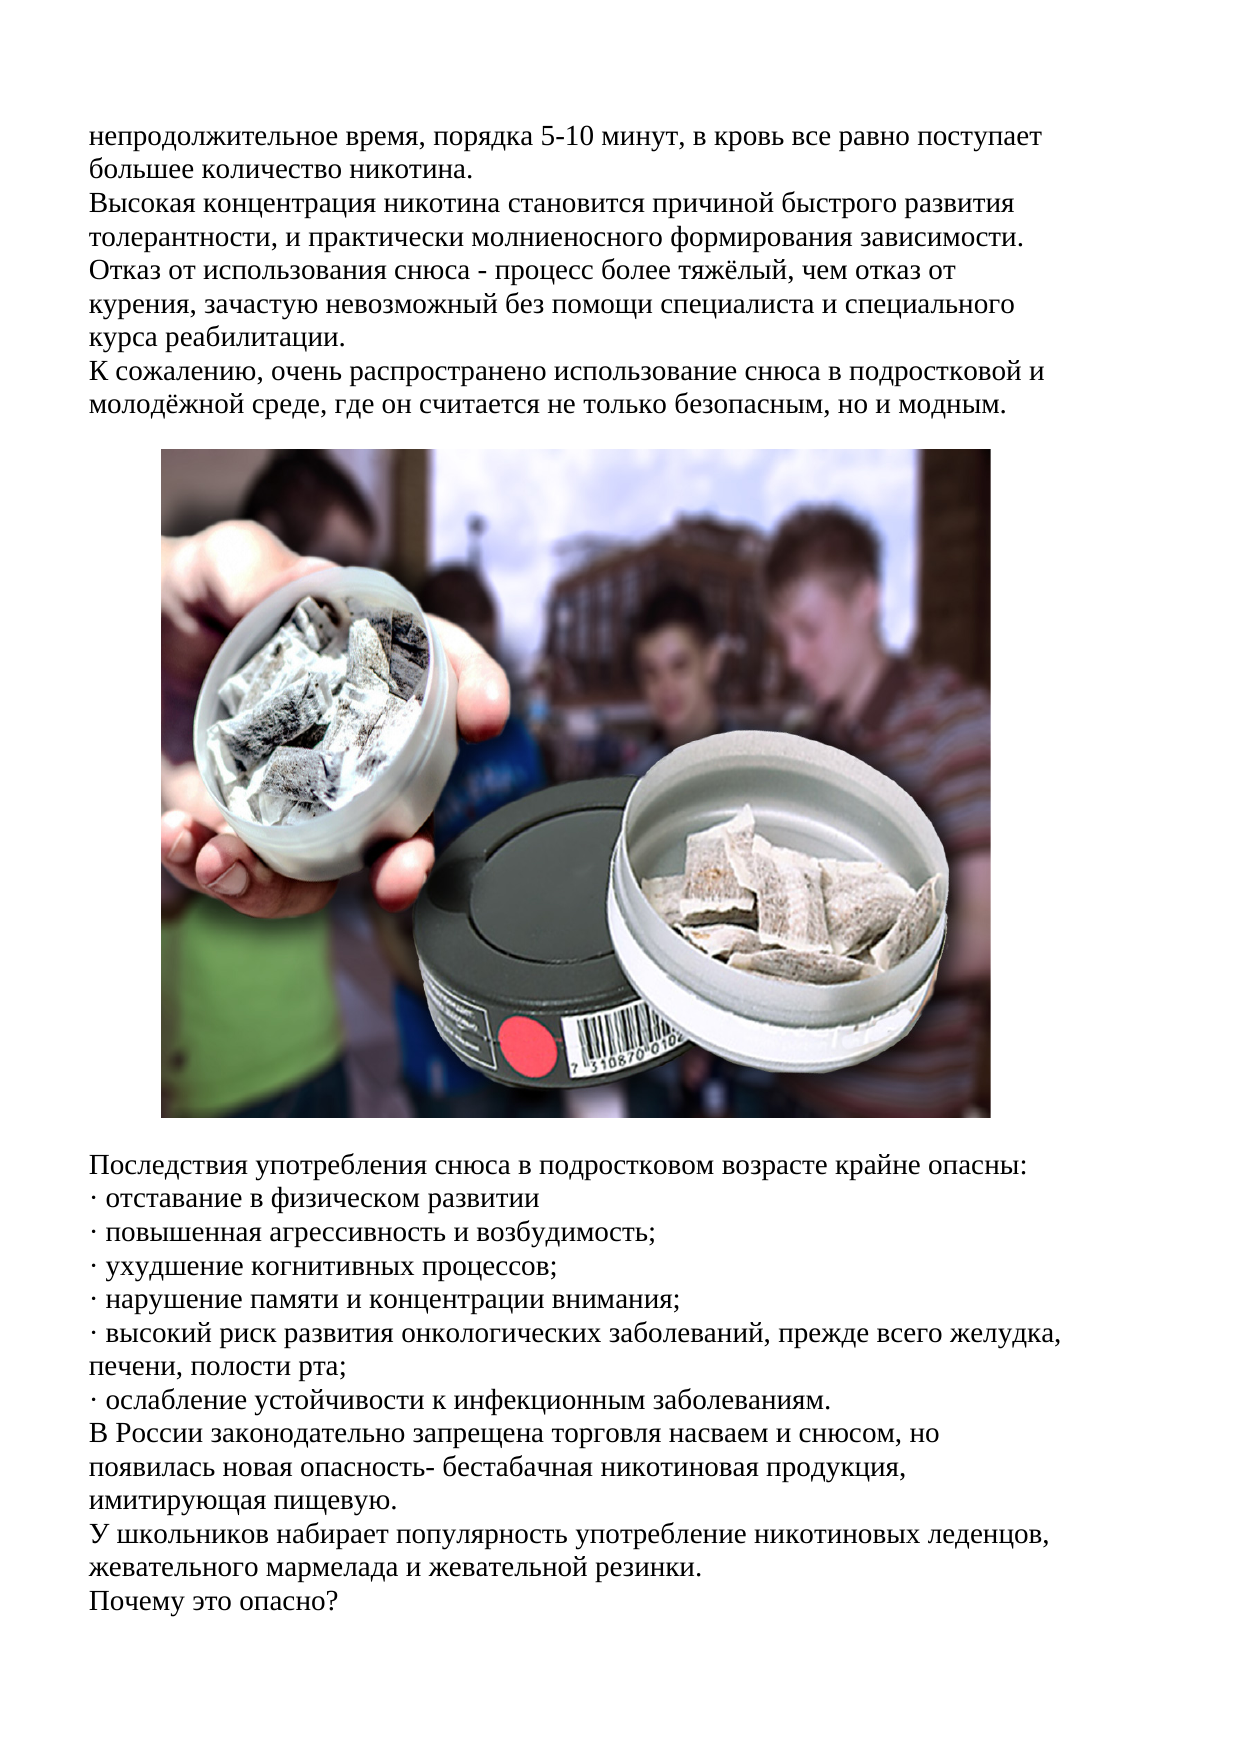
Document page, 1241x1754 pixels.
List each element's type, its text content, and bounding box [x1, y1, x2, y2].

text Последствия употребления снюса в подростковом возрасте крайне опасны: [88, 1147, 1063, 1181]
text К сожалению, очень распространено использование снюса в подростковой и молодёжной среде, где он считается не только безопасным, но и модным. [88, 353, 1063, 420]
text · высокий риск развития онкологических заболеваний, прежде всего желудка, печени, полости рта; [88, 1315, 1063, 1382]
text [88, 118, 1063, 185]
text Высокая концентрация никотина становится причиной быстрого развития толерантности, и практически молниеносного формирования зависимости. Отказ от использования снюса - процесс более тяжёлый, чем отказ от курения, зачастую невозможный без помощи специалиста и специального курса реабилитации. [88, 185, 1063, 353]
text · отставание в физическом развитии [88, 1181, 1063, 1214]
text У школьников набирает популярность употребление никотиновых леденцов, жевательного мармелада и жевательной резинки. [88, 1516, 1063, 1583]
text · ослабление устойчивости к инфекционным заболеваниям. [88, 1382, 1063, 1415]
picture [161, 449, 991, 1118]
text Почему это опасно? [88, 1583, 1063, 1617]
text · ухудшение когнитивных процессов; [88, 1248, 1063, 1281]
text В России законодательно запрещена торговля насваем и снюсом, но появилась новая опасность- бестабачная никотиновая продукция, имитирующая пищевую. [88, 1415, 1063, 1516]
text · повышенная агрессивность и возбудимость; [88, 1214, 1063, 1248]
text · нарушение памяти и концентрации внимания; [88, 1281, 1063, 1315]
